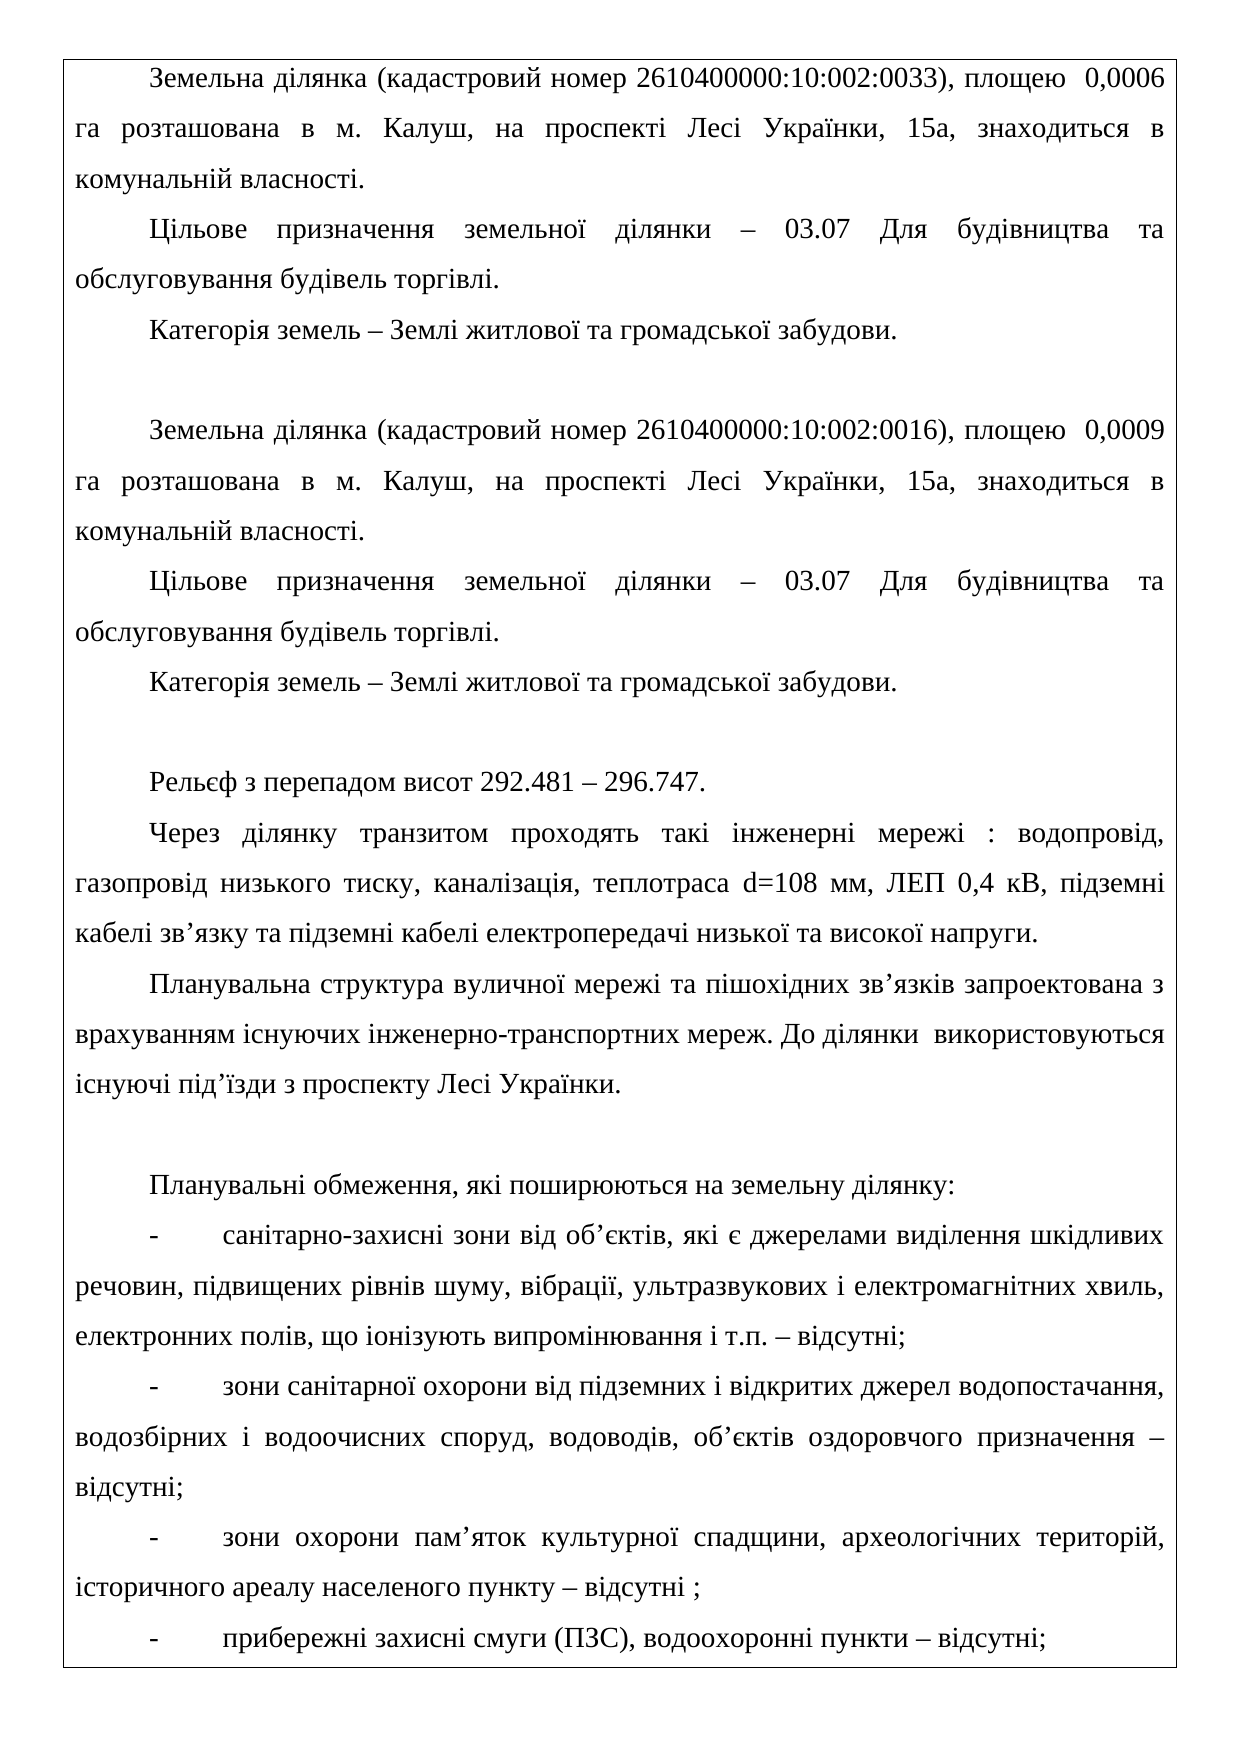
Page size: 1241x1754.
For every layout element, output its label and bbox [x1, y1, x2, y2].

table_header [64, 60, 1176, 1667]
